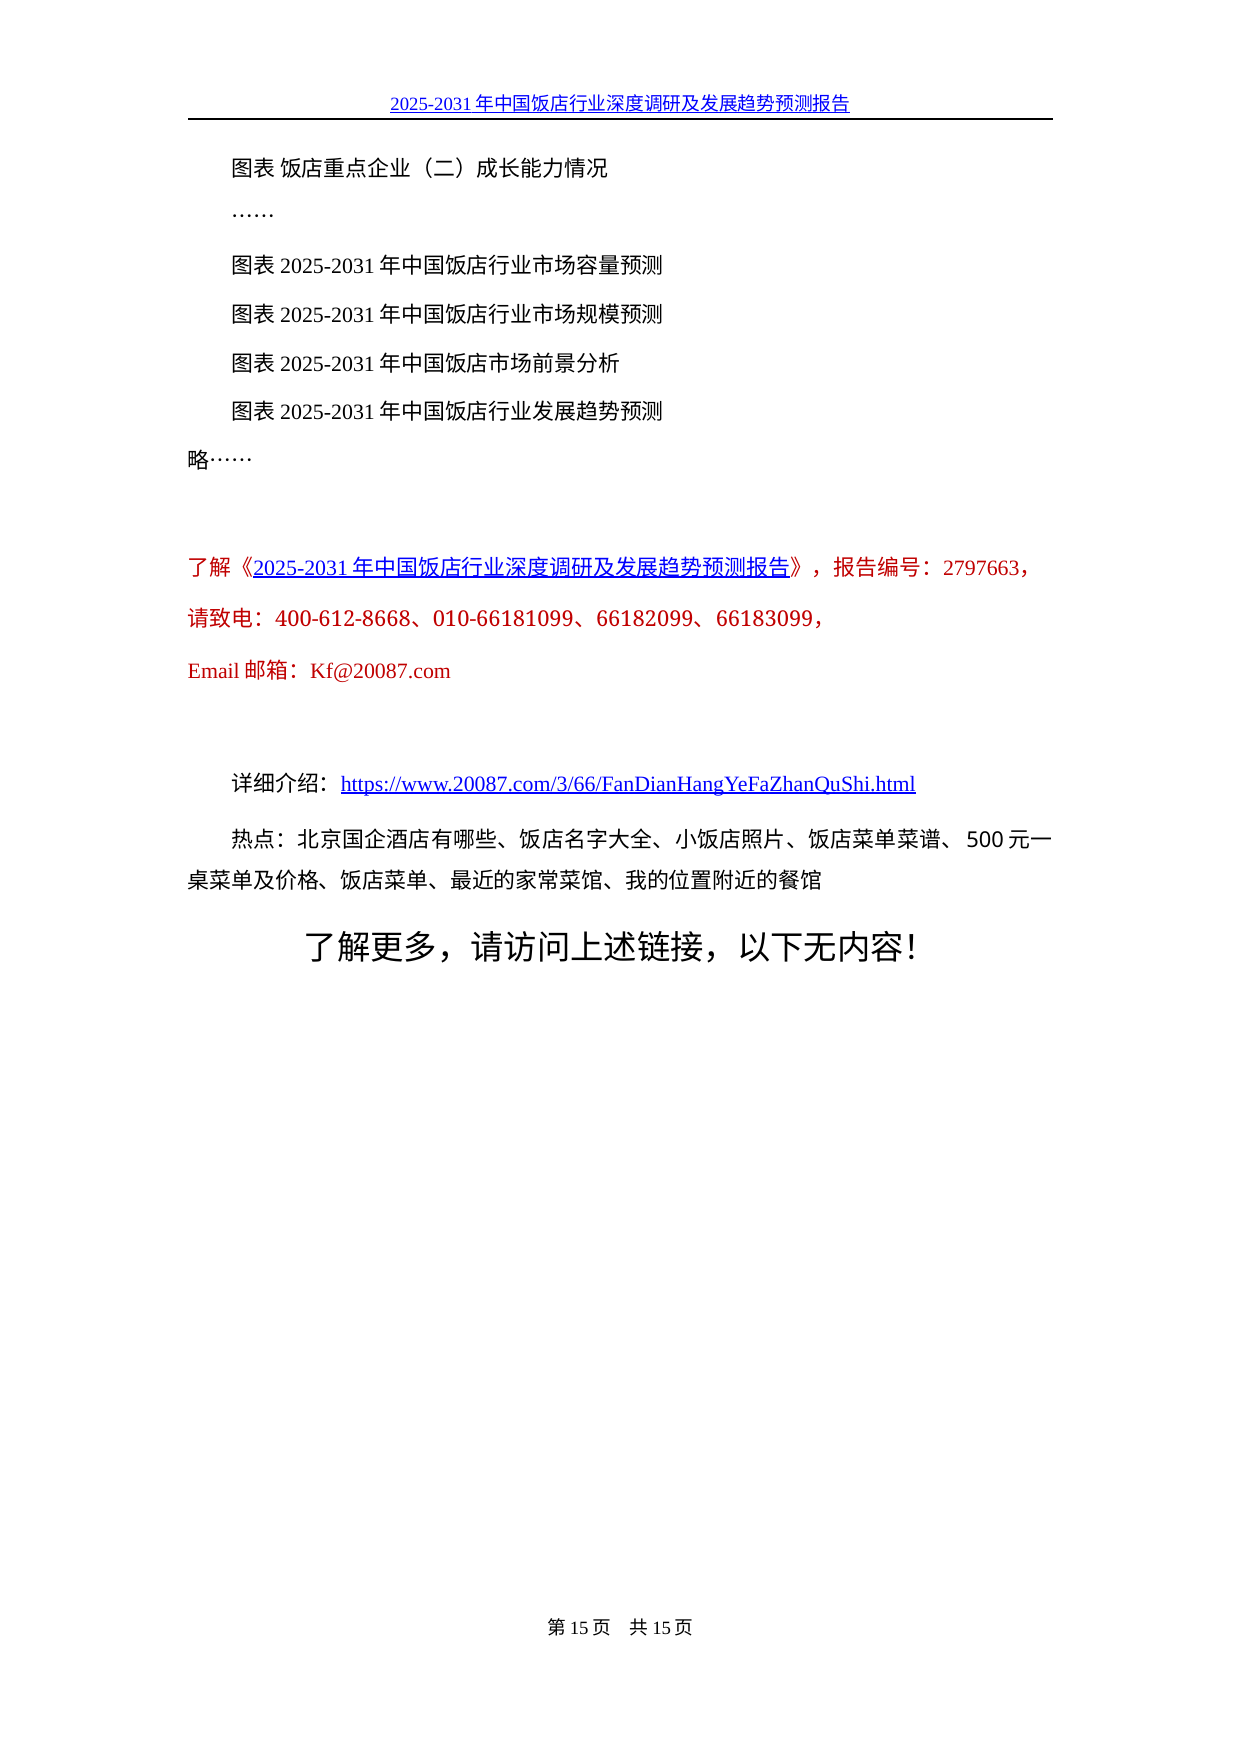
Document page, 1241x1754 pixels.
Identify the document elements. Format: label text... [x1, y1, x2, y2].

text 了解《2025-2031年中国饭店行业深度调研及发展趋势预测报告》，报告编号：2797663， [187, 549, 1053, 582]
text 请致电：400-612-8668、010-66181099、66182099、66183099， [187, 601, 1053, 633]
text Email邮箱：Kf@20087.com [187, 652, 1053, 685]
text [187, 150, 1053, 475]
title 了解更多，请访问上述链接，以下无内容！ [187, 912, 1053, 977]
text 详细介绍：https://www.20087.com/3/66/FanDianHangYeFaZhanQuShi.html [187, 765, 1053, 798]
text 热点：北京国企酒店有哪些、饭店名字大全、小饭店照片、饭店菜单菜谱、500元一桌菜单及价格、饭店菜单、最近的家常菜馆、我的位置附近的餐馆 [187, 822, 1053, 895]
